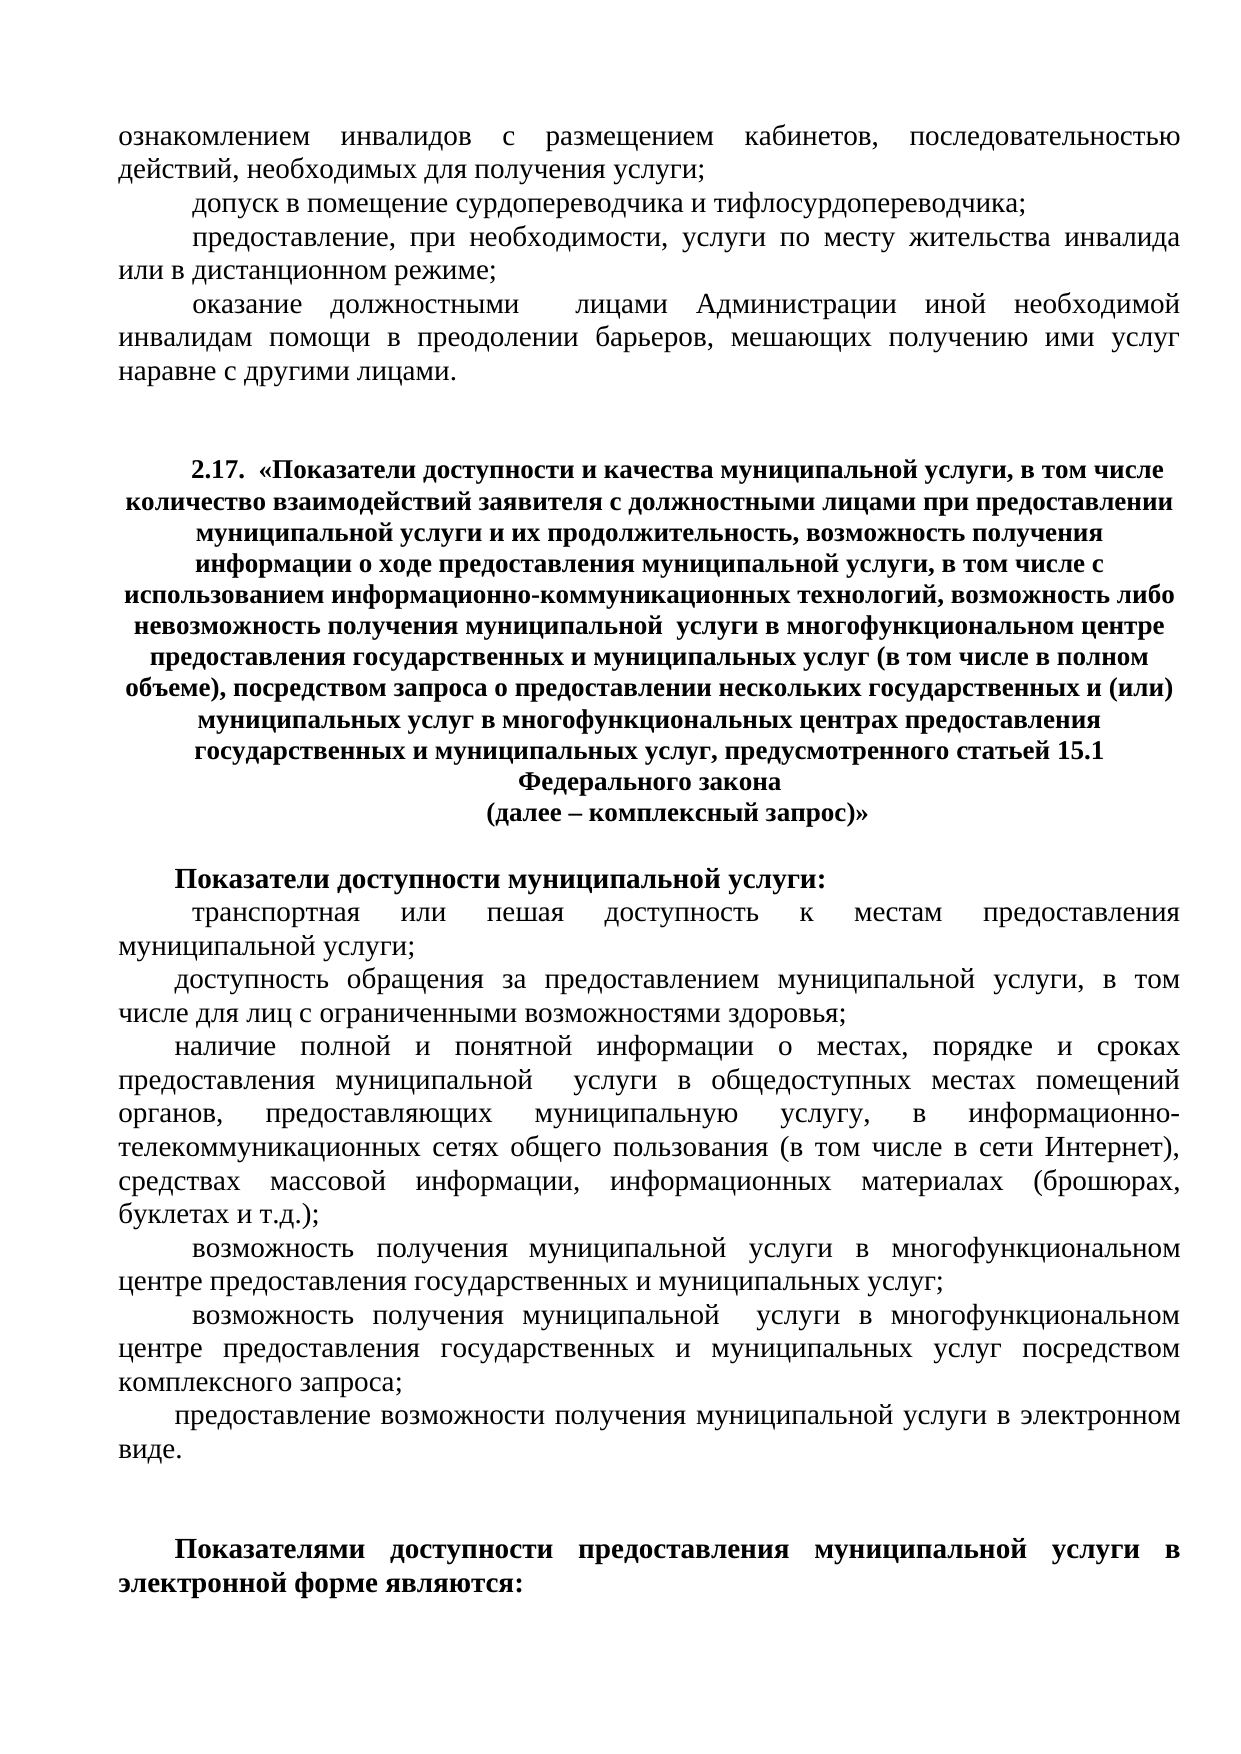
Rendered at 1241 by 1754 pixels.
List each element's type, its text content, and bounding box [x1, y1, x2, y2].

text наличие полной и понятной информации о местах, порядке и сроках предоставления муниципальной услуги в общедоступных местах помещений органов, предоставляющих муниципальную услугу, в информационно-телекоммуникационных сетях общего пользования (в том числе в сети Интернет), средствах массовой информации, информационных материалах (брошюрах, буклетах и т.д.); [118, 1028, 1181, 1230]
text допуск в помещение сурдопереводчика и тифлосурдопереводчика; [118, 185, 1181, 219]
text возможность получения муниципальной услуги в многофункциональном центре предоставления государственных и муниципальных услуг посредством комплексного запроса; [118, 1297, 1181, 1397]
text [118, 118, 1181, 185]
text возможность получения муниципальной услуги в многофункциональном центре предоставления государственных и муниципальных услуг; [118, 1230, 1181, 1297]
text доступность обращения за предоставлением муниципальной услуги, в том числе для лиц с ограниченными возможностями здоровья; [118, 961, 1181, 1028]
text (далее – комплексный запрос)» [118, 796, 1181, 827]
text Показатели доступности муниципальной услуги: [118, 861, 1181, 894]
text предоставление возможности получения муниципальной услуги в электронном виде. [118, 1397, 1181, 1464]
text оказание должностными лицами Администрации иной необходимой инвалидам помощи в преодолении барьеров, мешающих получению ими услуг наравне с другими лицами. [118, 286, 1181, 386]
text предоставление, при необходимости, услуги по месту жительства инвалида или в дистанционном режиме; [118, 219, 1181, 286]
text Показателями доступности предоставления муниципальной услуги в электронной форме являются: [118, 1532, 1181, 1599]
text 2.17. «Показатели доступности и качества муниципальной услуги, в том числе количество взаимодействий заявителя с должностными лицами при предоставлении муниципальной услуги и их продолжительность, возможность получения информации о ходе предоставления муниципальной услуги, в том числе с использованием информационно-коммуникационных технологий, возможность либо невозможность получения муниципальной услуги в многофункциональном центре предоставления государственных и муниципальных услуг (в том числе в полном объеме), посредством запроса о предоставлении нескольких государственных и (или) муниципальных услуг в многофункциональных центрах предоставления государственных и муниципальных услуг, предусмотренного статьей 15.1 Федерального закона [118, 453, 1181, 796]
text транспортная или пешая доступность к местам предоставления муниципальной услуги; [118, 894, 1181, 961]
